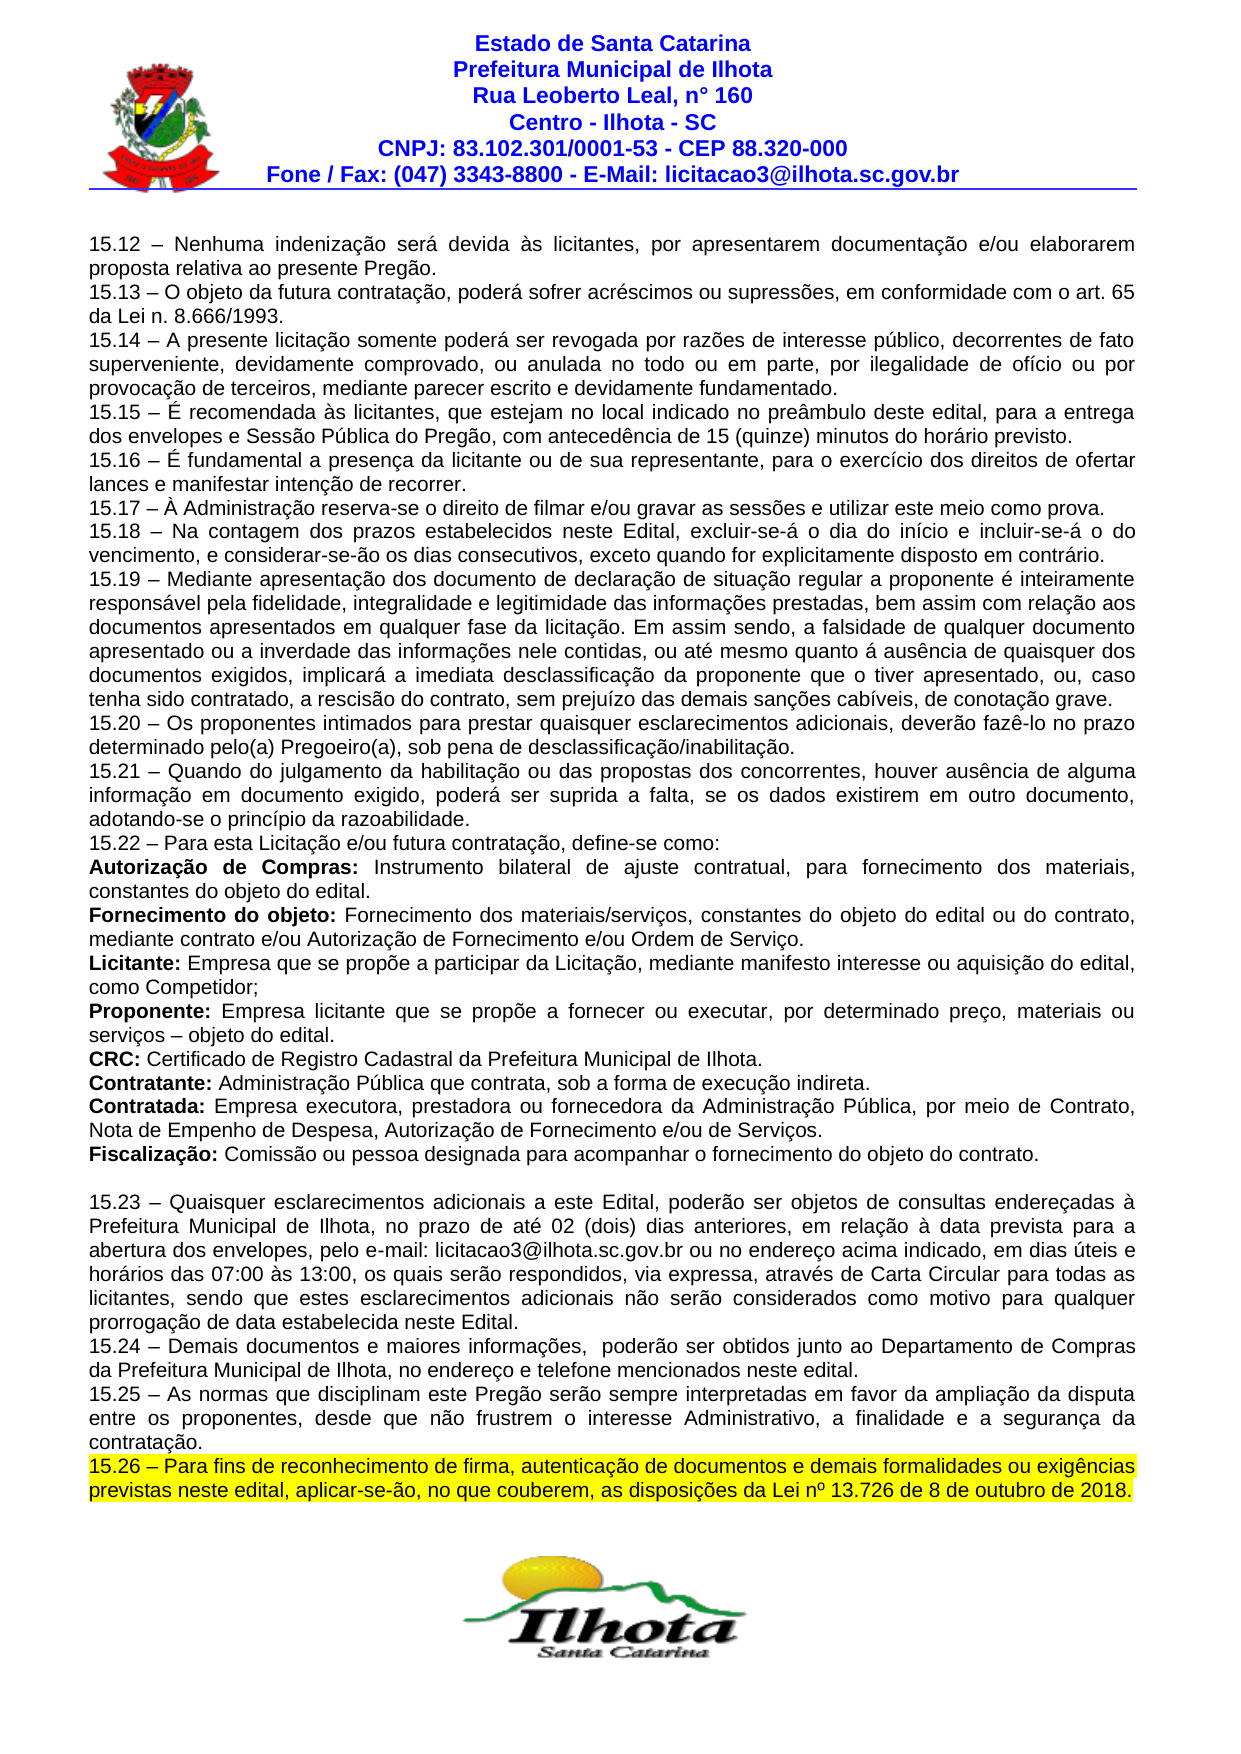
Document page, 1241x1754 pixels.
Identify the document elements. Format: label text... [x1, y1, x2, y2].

text 15.19 – Mediante apresentação dos documento de declaração de situação regular a proponente é inteiramente responsável pela fidelidade, integralidade e legitimidade das informações prestadas, bem assim com relação aos documentos apresentados em qualquer fase da licitação. Em assim sendo, a falsidade de qualquer documento apresentado ou a inverdade das informações nele contidas, ou até mesmo quanto á ausência de quaisquer dos documentos exigidos, implicará a imediata desclassificação da proponente que o tiver apresentado, ou, caso tenha sido contratado, a rescisão do contrato, sem prejuízo das demais sanções cabíveis, de conotação grave. [88, 567, 1137, 711]
text 15.24 – Demais documentos e maiores informações, poderão ser obtidos junto ao Departamento de Compras da Prefeitura Municipal de Ilhota, no endereço e telefone mencionados neste edital. [88, 1334, 1137, 1382]
text 15.22 – Para esta Licitação e/ou futura contratação, define-se como: [88, 831, 1137, 855]
text 15.16 – É fundamental a presença da licitante ou de sua representante, para o exercício dos direitos de ofertar lances e manifestar intenção de recorrer. [88, 447, 1137, 495]
picture [97, 190, 228, 201]
text 15.13 – O objeto da futura contratação, poderá sofrer acréscimos ou supressões, em conformidade com o art. 65 da Lei n. 8.666/1993. [88, 280, 1137, 328]
text Licitante: Empresa que se propõe a participar da Licitação, mediante manifesto interesse ou aquisição do edital, como Competidor; [88, 951, 1137, 998]
text 15.21 – Quando do julgamento da habilitação ou das propostas dos concorrentes, houver ausência de alguma informação em documento exigido, poderá ser suprida a falta, se os dados existirem em outro documento, adotando-se o princípio da razoabilidade. [88, 759, 1137, 831]
text Fiscalização: Comissão ou pessoa designada para acompanhar o fornecimento do objeto do contrato. [88, 1142, 1137, 1166]
text 15.23 – Quaisquer esclarecimentos adicionais a este Edital, poderão ser objetos de consultas endereçadas à Prefeitura Municipal de Ilhota, no prazo de até 02 (dois) dias anteriores, em relação à data prevista para a abertura dos envelopes, pelo e-mail: licitacao3@ilhota.sc.gov.br ou no endereço acima indicado, em dias úteis e horários das 07:00 às 13:00, os quais serão respondidos, via expressa, através de Carta Circular para todas as licitantes, sendo que estes esclarecimentos adicionais não serão considerados como motivo para qualquer prorrogação de data estabelecida neste Edital. [88, 1190, 1137, 1334]
text Contratante: Administração Pública que contrata, sob a forma de execução indireta. [88, 1070, 1137, 1094]
text Fornecimento do objeto: Fornecimento dos materiais/serviços, constantes do objeto do edital ou do contrato, mediante contrato e/ou Autorização de Fornecimento e/ou Ordem de Serviço. [88, 903, 1137, 951]
text 15.17 – À Administração reserva-se o direito de filmar e/ou gravar as sessões e utilizar este meio como prova. [88, 495, 1137, 519]
text 15.12 – Nenhuma indenização será devida às licitantes, por apresentarem documentação e/ou elaborarem proposta relativa ao presente Pregão. [88, 232, 1137, 280]
picture [97, 62, 228, 188]
text CRC: Certificado de Registro Cadastral da Prefeitura Municipal de Ilhota. [88, 1046, 1137, 1070]
text Proponente: Empresa licitante que se propõe a fornecer ou executar, por determinado preço, materiais ou serviços – objeto do edital. [88, 998, 1137, 1046]
picture [460, 1556, 749, 1661]
text 15.14 – A presente licitação somente poderá ser revogada por razões de interesse público, decorrentes de fato superveniente, devidamente comprovado, ou anulada no todo ou em parte, por ilegalidade de ofício ou por provocação de terceiros, mediante parecer escrito e devidamente fundamentado. [88, 328, 1137, 399]
text 15.18 – Na contagem dos prazos estabelecidos neste Edital, excluir-se-á o dia do início e incluir-se-á o do vencimento, e considerar-se-ão os dias consecutivos, exceto quando for explicitamente disposto em contrário. [88, 519, 1137, 567]
text Contratada: Empresa executora, prestadora ou fornecedora da Administração Pública, por meio de Contrato, Nota de Empenho de Despesa, Autorização de Fornecimento e/ou de Serviços. [88, 1094, 1137, 1142]
text 15.15 – É recomendada às licitantes, que estejam no local indicado no preâmbulo deste edital, para a entrega dos envelopes e Sessão Pública do Pregão, com antecedência de 15 (quinze) minutos do horário previsto. [88, 399, 1137, 447]
text 15.25 – As normas que disciplinam este Pregão serão sempre interpretadas em favor da ampliação da disputa entre os proponentes, desde que não frustrem o interesse Administrativo, a finalidade e a segurança da contratação. [88, 1382, 1137, 1454]
text 15.20 – Os proponentes intimados para prestar quaisquer esclarecimentos adicionais, deverão fazê-lo no prazo determinado pelo(a) Pregoeiro(a), sob pena de desclassificação/inabilitação. [88, 711, 1137, 759]
text Autorização de Compras: Instrumento bilateral de ajuste contratual, para fornecimento dos materiais, constantes do objeto do edital. [88, 855, 1137, 903]
